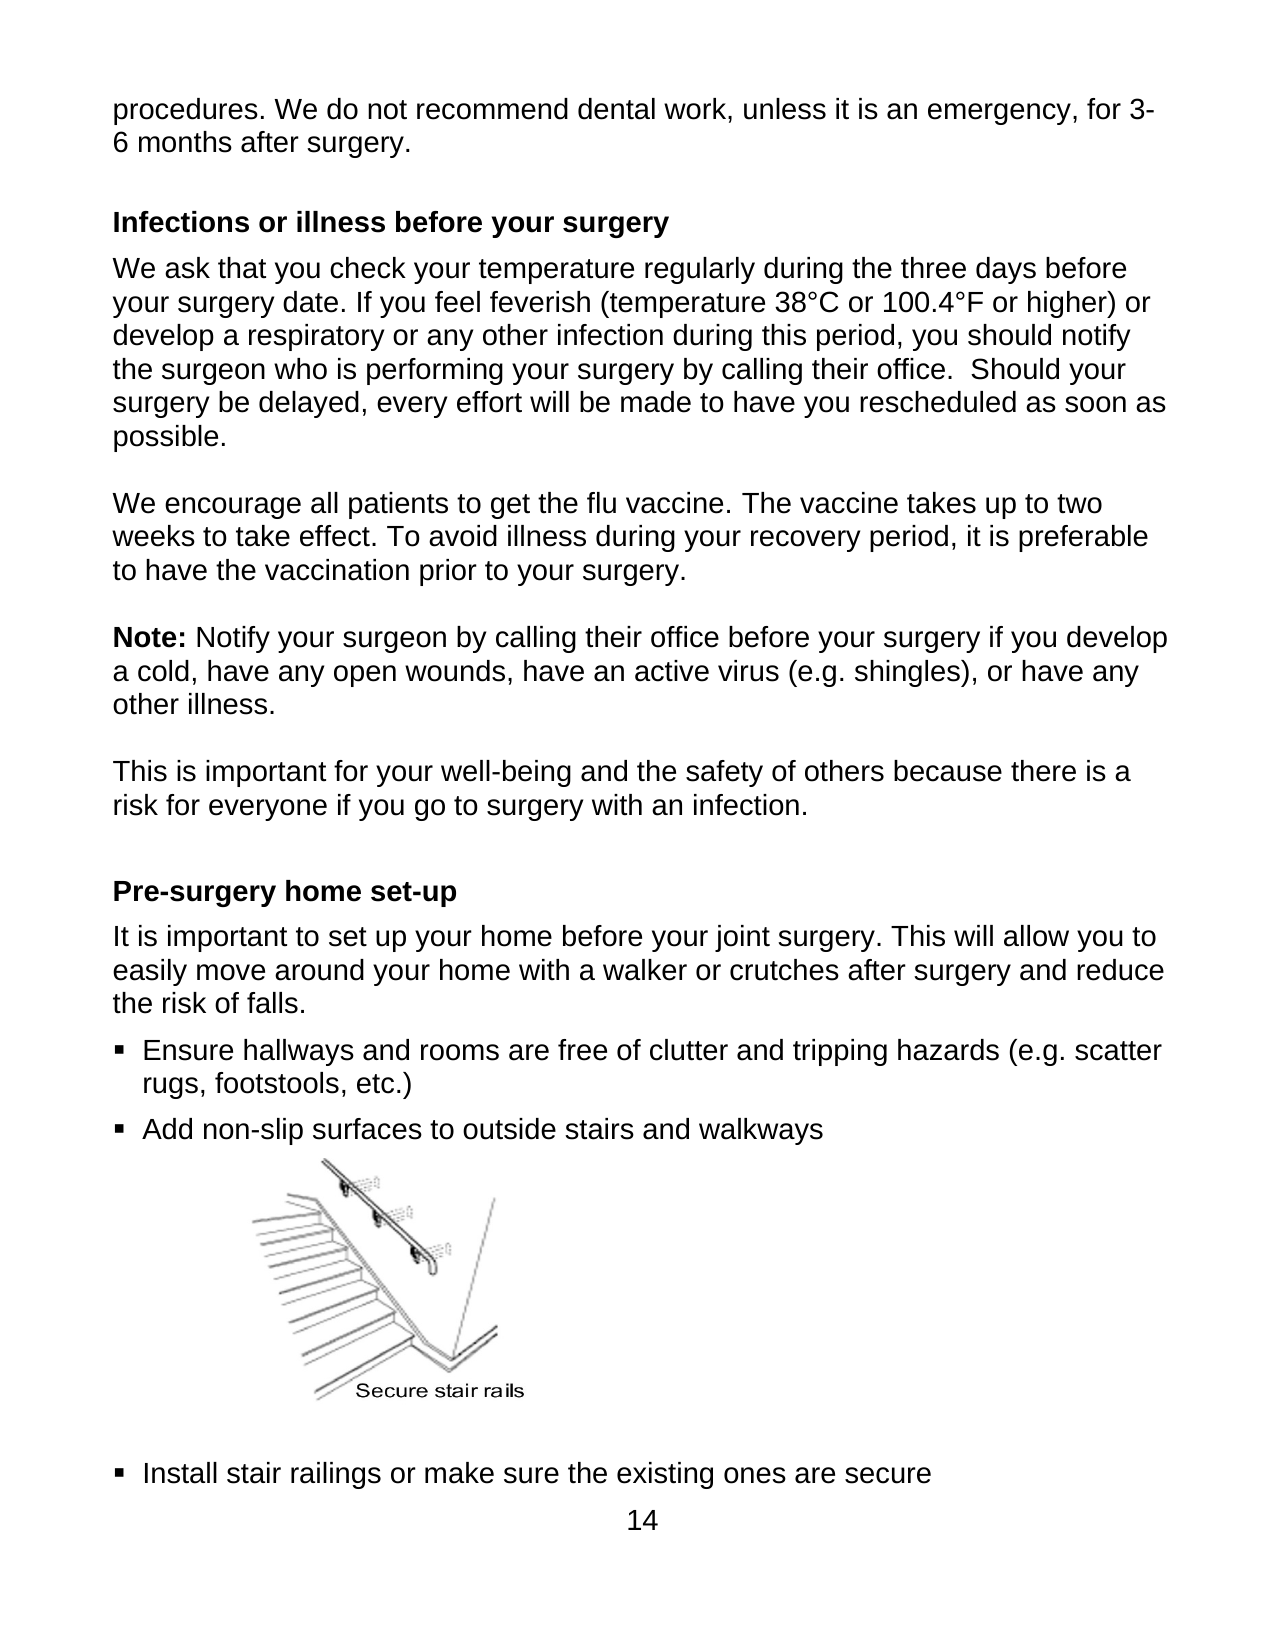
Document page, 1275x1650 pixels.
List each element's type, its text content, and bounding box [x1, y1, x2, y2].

list Ensure hallways and rooms are free of clutter and tripping hazards (e.g. scatter rugs, footstools, etc.) [112, 1032, 1187, 1100]
picture [187, 1158, 637, 1444]
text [112, 92, 1172, 159]
text We encourage all patients to get the flu vaccine. The vaccine takes up to two weeks to take effect. To avoid illness during your recovery period, it is preferable to have the vaccination prior to your surgery. [112, 486, 1172, 586]
list Add non-slip surfaces to outside stairs and walkways [112, 1112, 1187, 1146]
list Install stair railings or make sure the existing ones are secure [112, 1456, 1187, 1489]
text It is important to set up your home before your joint surgery. This will allow you to easily move around your home with a walker or crutches after surgery and reduce the risk of falls. [112, 919, 1172, 1020]
subtitle Pre-surgery home set-up [112, 880, 1172, 907]
text We ask that you check your temperature regularly during the three days before your surgery date. If you feel feverish (temperature 38°C or 100.4°F or higher) or develop a respiratory or any other infection during this period, you should notify the surgeon who is performing your surgery by calling their office. Should your surgery be delayed, every effort will be made to have you rescheduled as soon as possible. [112, 251, 1172, 452]
text Infections or illness before your surgery [112, 205, 1172, 238]
text Note: Notify your surgeon by calling their office before your surgery if you develop a cold, have any open wounds, have an active virus (e.g. shingles), or have any other illness. [112, 620, 1172, 721]
text This is important for your well-being and the safety of others because there is a risk for everyone if you go to surgery with an infection. [112, 754, 1172, 821]
